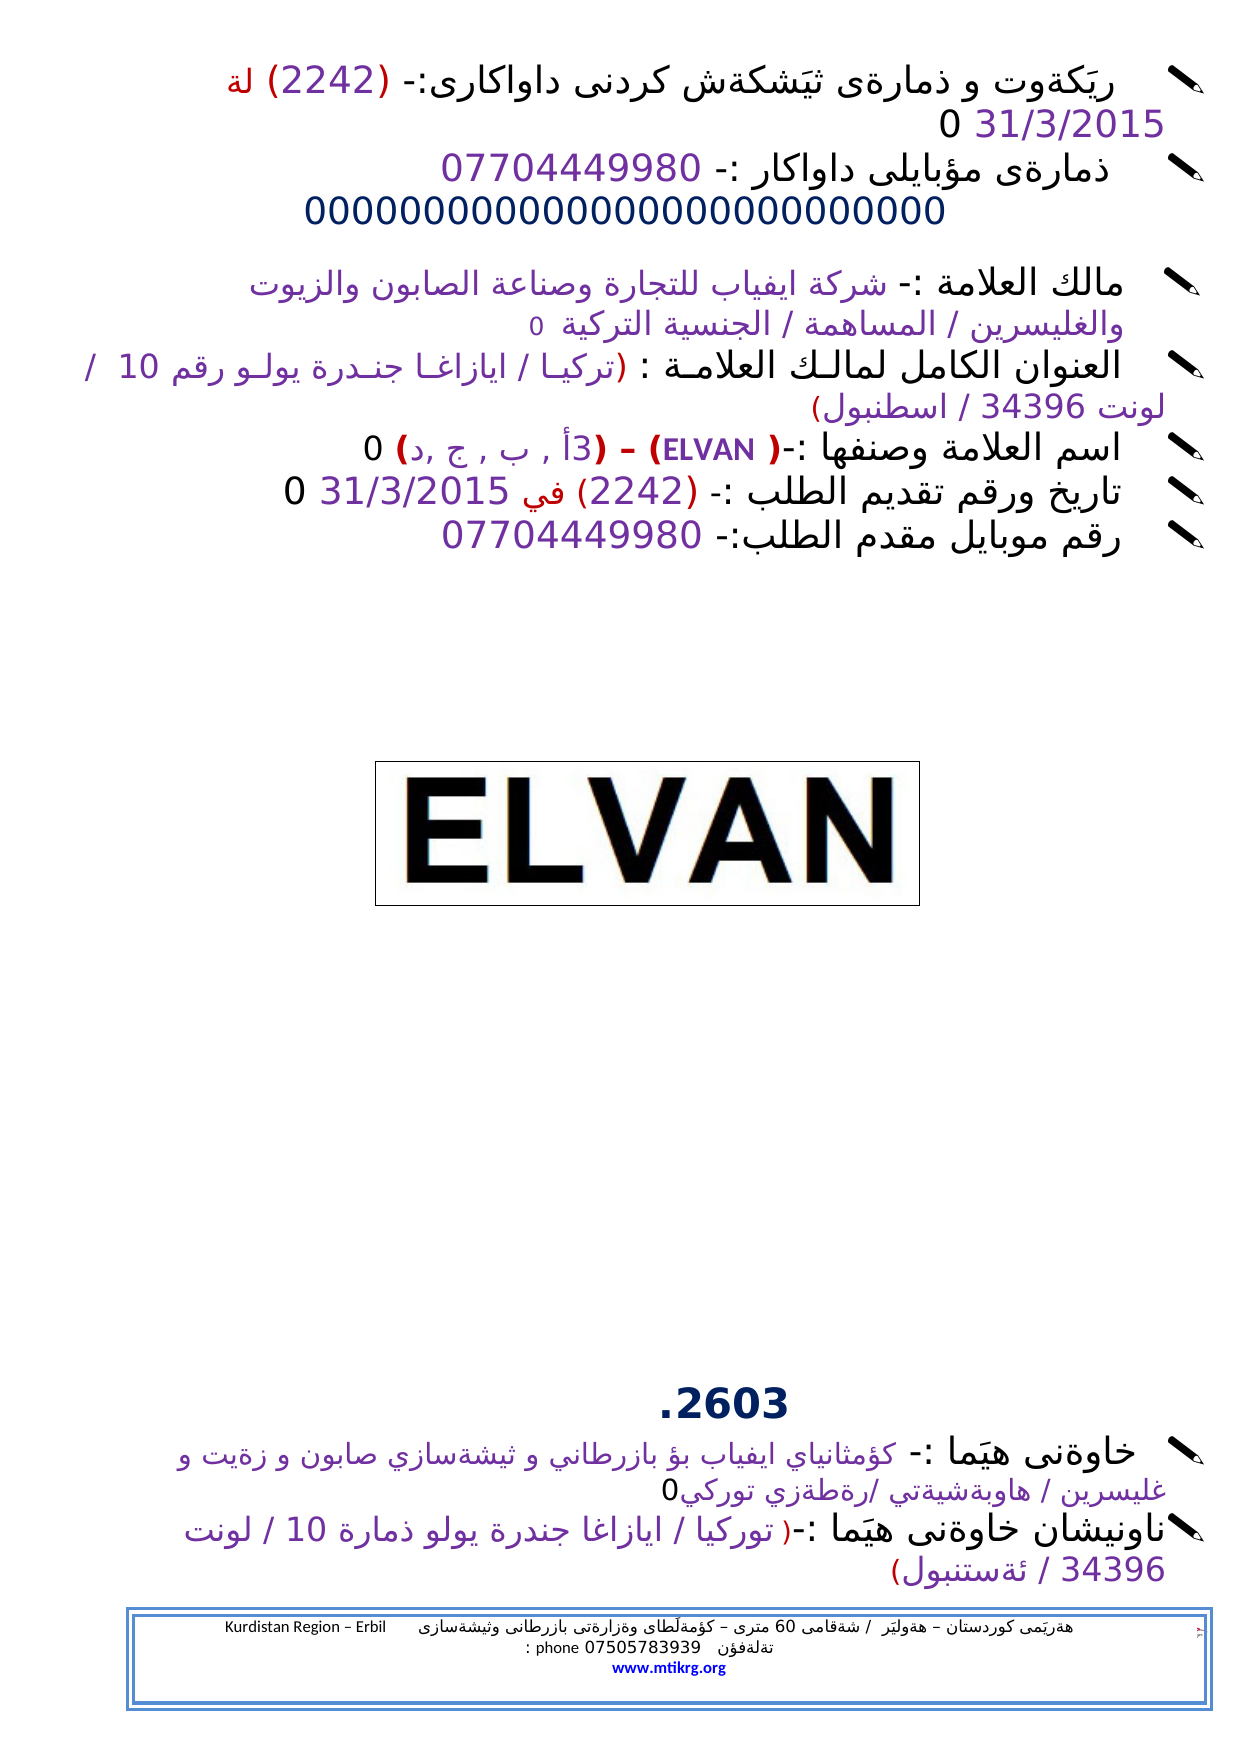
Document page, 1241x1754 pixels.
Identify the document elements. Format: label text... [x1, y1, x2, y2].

text 000000000000000000000000000 [84, 190, 1166, 234]
list اسم العلامة وصنفها :-( ELVAN) – (3أ , ب , ج ,د) 0 [84, 426, 1166, 469]
picture [387, 762, 909, 905]
list ذمارةى مؤبايلى داواكار :- 07704449980 [84, 146, 1166, 190]
list مالك العلامة :- شركة ايفياب للتجارة وصناعة الصابون والزيوت والغليسرين / المساهمة / الجنسية التركية 0 [84, 261, 1162, 343]
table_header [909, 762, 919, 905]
list خاوةنى هيَما :- كؤمثانياي ايفياب بؤ بازرطاني و ثيشةسازي صابون و زةيت و غليسرين / هاوبةشيةتي /رةطةزي توركي0 [84, 1429, 1166, 1507]
list رقم موبايل مقدم الطلب:- 07704449980 [84, 513, 1166, 557]
list ريَكةوت و ذمارةى ثيَشكةش كردنى داواكارى:- (2242) لة 31/3/2015 0 [84, 59, 1166, 146]
picture [1197, 1619, 1204, 1641]
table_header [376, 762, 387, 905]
list تاريخ ورقم تقديم الطلب :- (2242) في 31/3/2015 0 [84, 469, 1166, 513]
list العنوان الكامل لمالك العلامة : (تركيا / ايازاغا جندرة يولو رقم 10 / لونت 34396 / اسطنبول) [84, 343, 1166, 426]
list ناونيشان خاوةنى هيَما :-( توركيا / ايازاغا جندرة يولو ذمارة 10 / لونت 34396 / ئةستنبول) [84, 1507, 1166, 1589]
